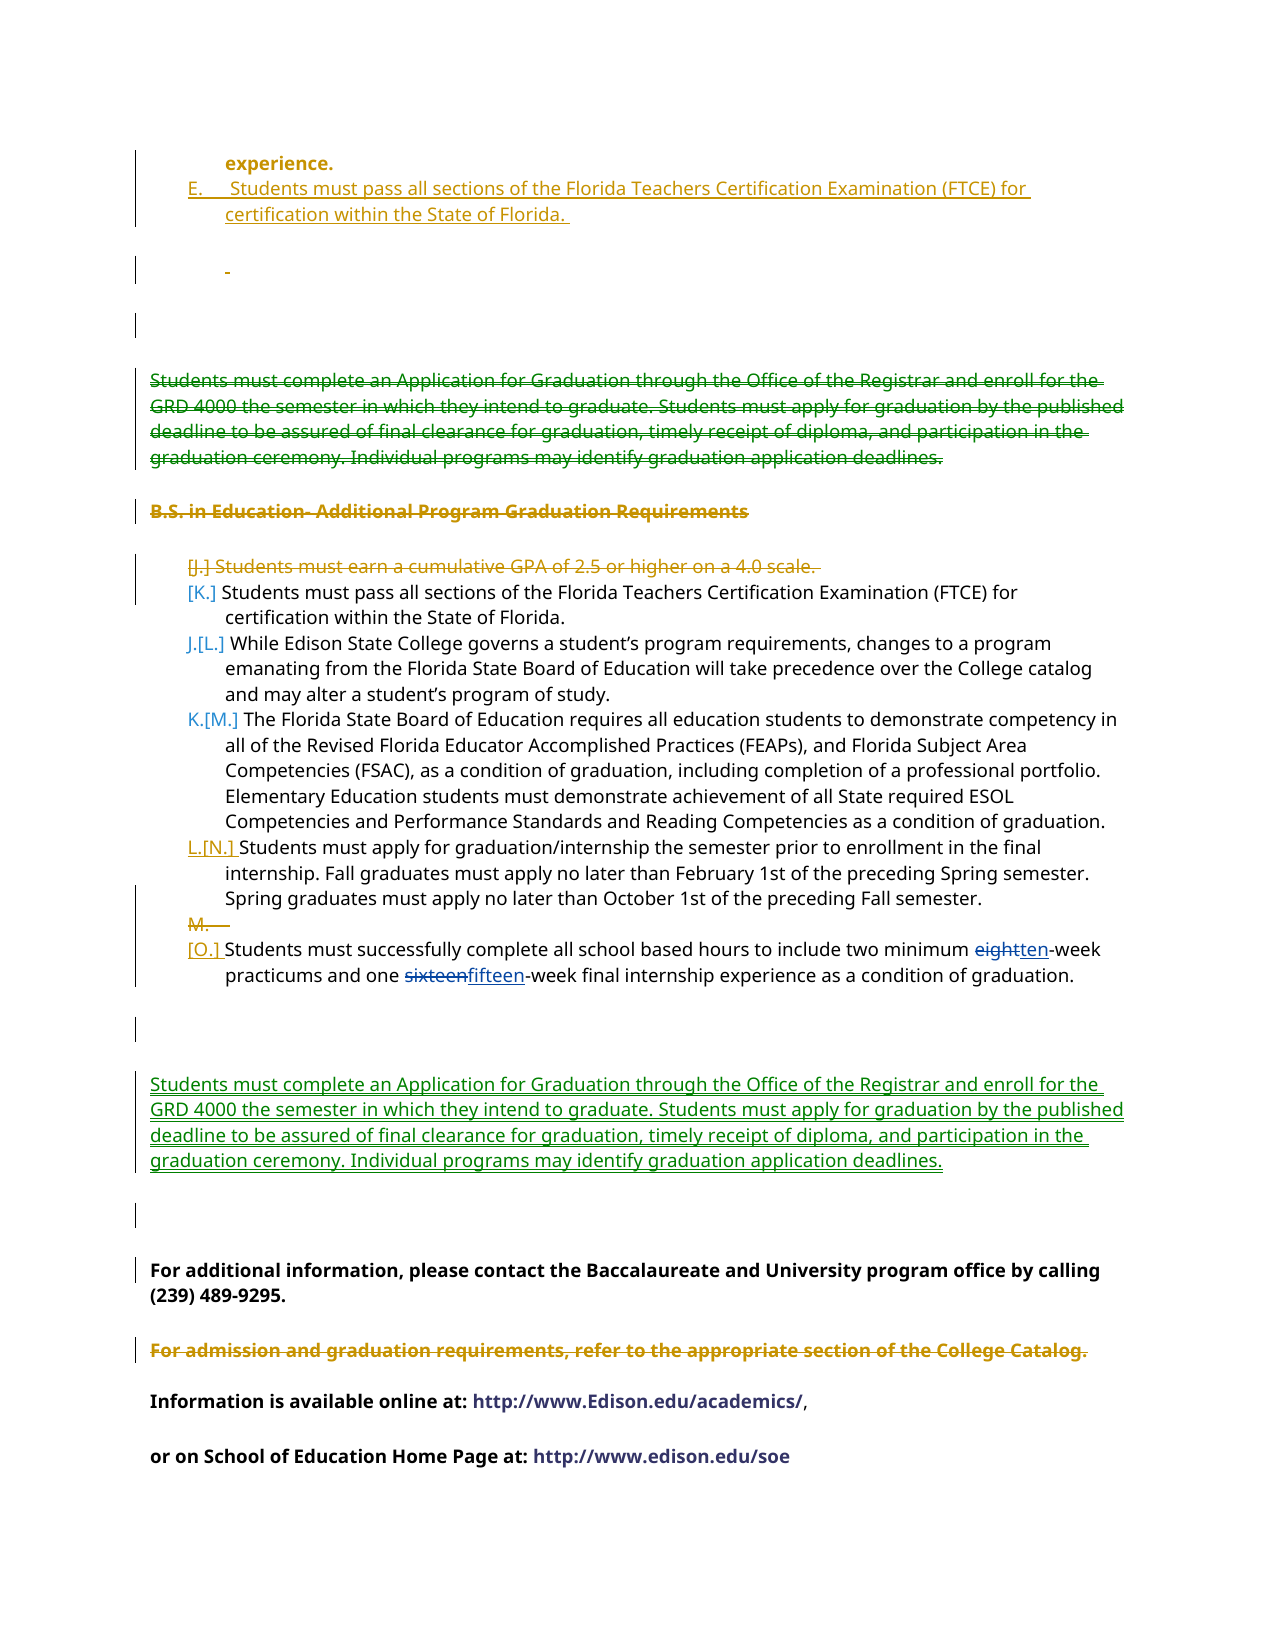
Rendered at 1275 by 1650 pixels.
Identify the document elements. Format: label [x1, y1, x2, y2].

table_cell [150, 150, 1125, 1469]
